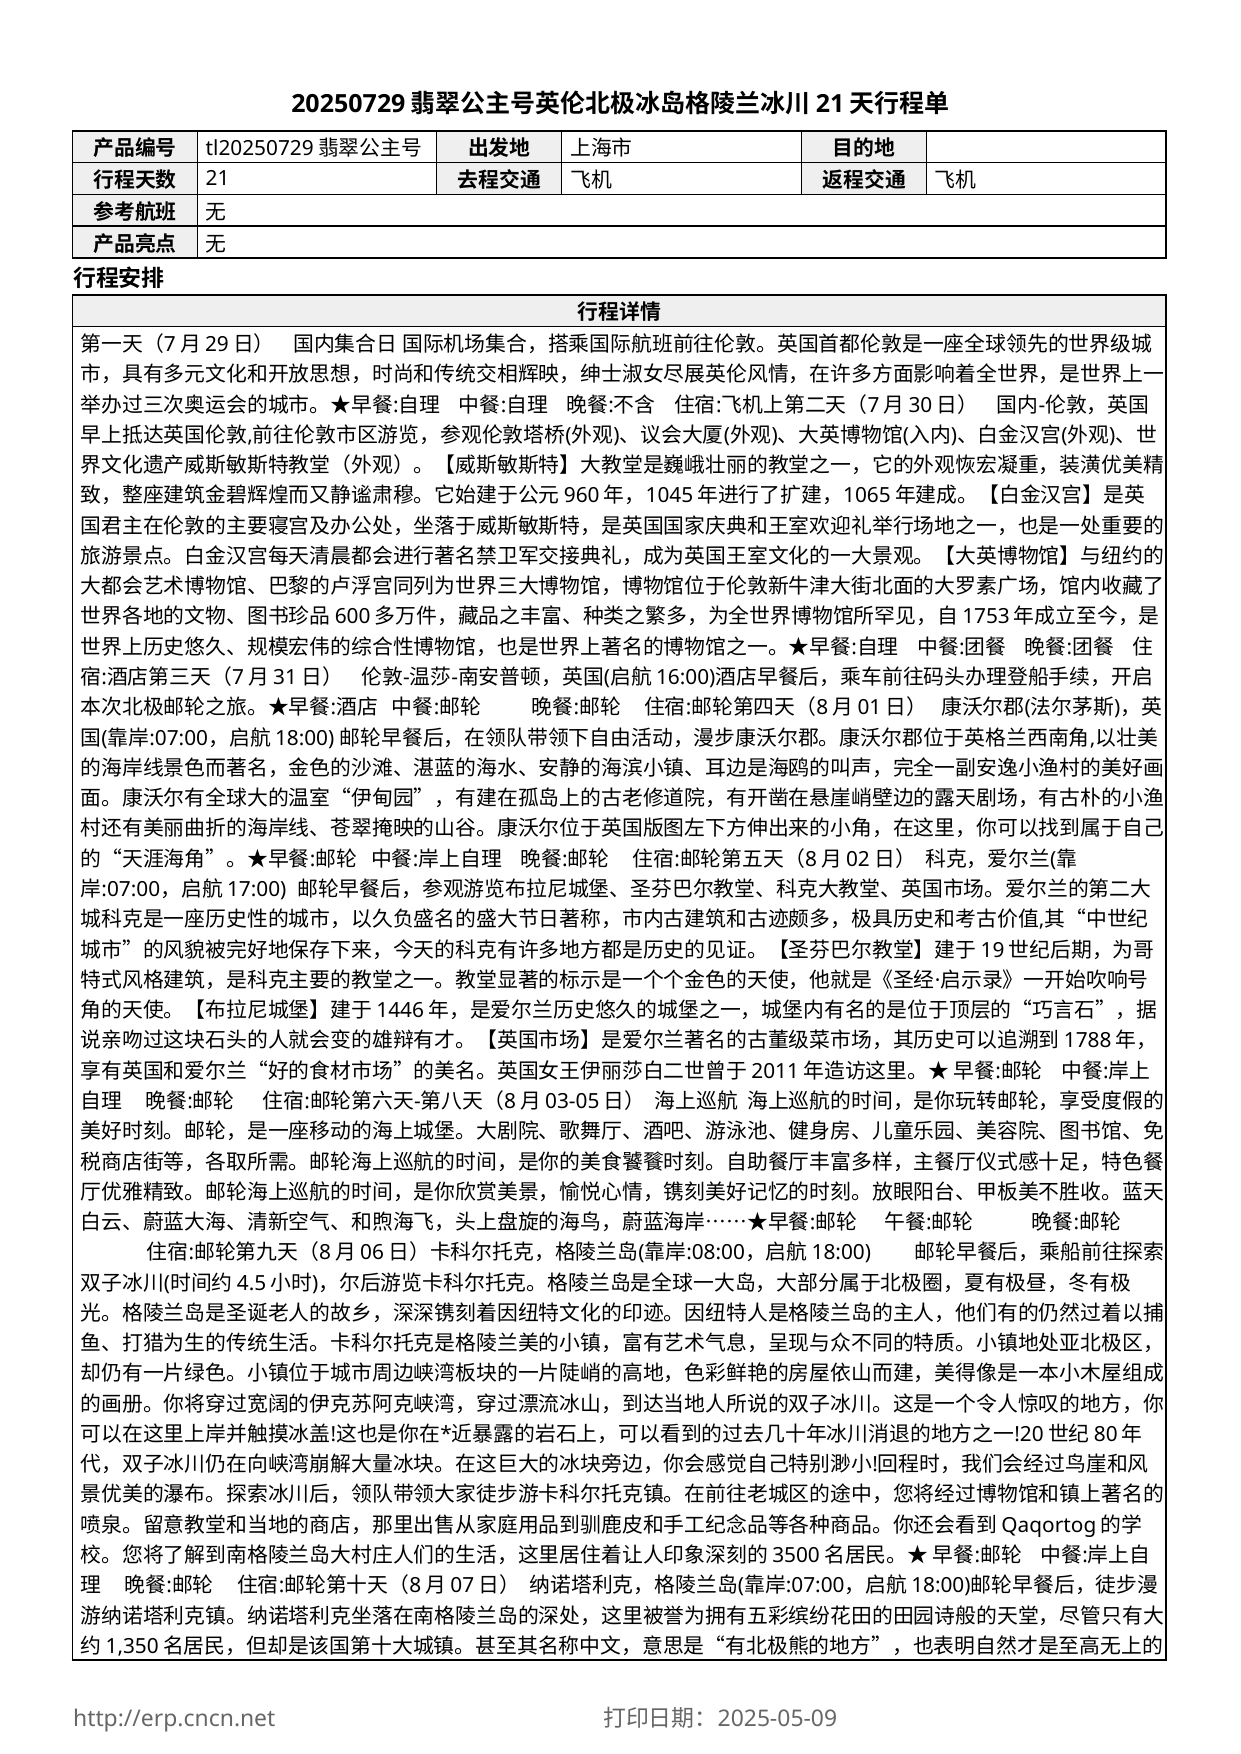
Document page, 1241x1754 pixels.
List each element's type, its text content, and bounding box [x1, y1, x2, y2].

table_cell 飞机 [562, 163, 801, 194]
table_cell 产品亮点 [73, 227, 197, 257]
table_cell 第一天（7月29日） 国内集合日 [73, 327, 1165, 1659]
table_header 行程详情 [73, 296, 1165, 326]
table_cell 返程交通 [802, 163, 926, 194]
table_header 上海市 [562, 132, 801, 162]
table_cell 参考航班 [73, 195, 197, 225]
table_cell 行程天数 [73, 163, 197, 194]
table_header [927, 132, 1165, 162]
text 行程安排 [73, 260, 1167, 293]
text 20250729翡翠公主号英伦北极冰岛格陵兰冰川21天行程单 [73, 83, 1167, 119]
table_header 目的地 [802, 132, 926, 162]
table_cell 无 [198, 195, 1165, 225]
table_cell 飞机 [927, 163, 1165, 194]
table_header 出发地 [437, 132, 561, 162]
table_header tl20250729翡翠公主号 [198, 132, 436, 162]
table_cell 无 [198, 227, 1165, 257]
table_cell 21 [198, 163, 436, 194]
table_header 产品编号 [73, 132, 197, 162]
table_cell 去程交通 [437, 163, 561, 194]
